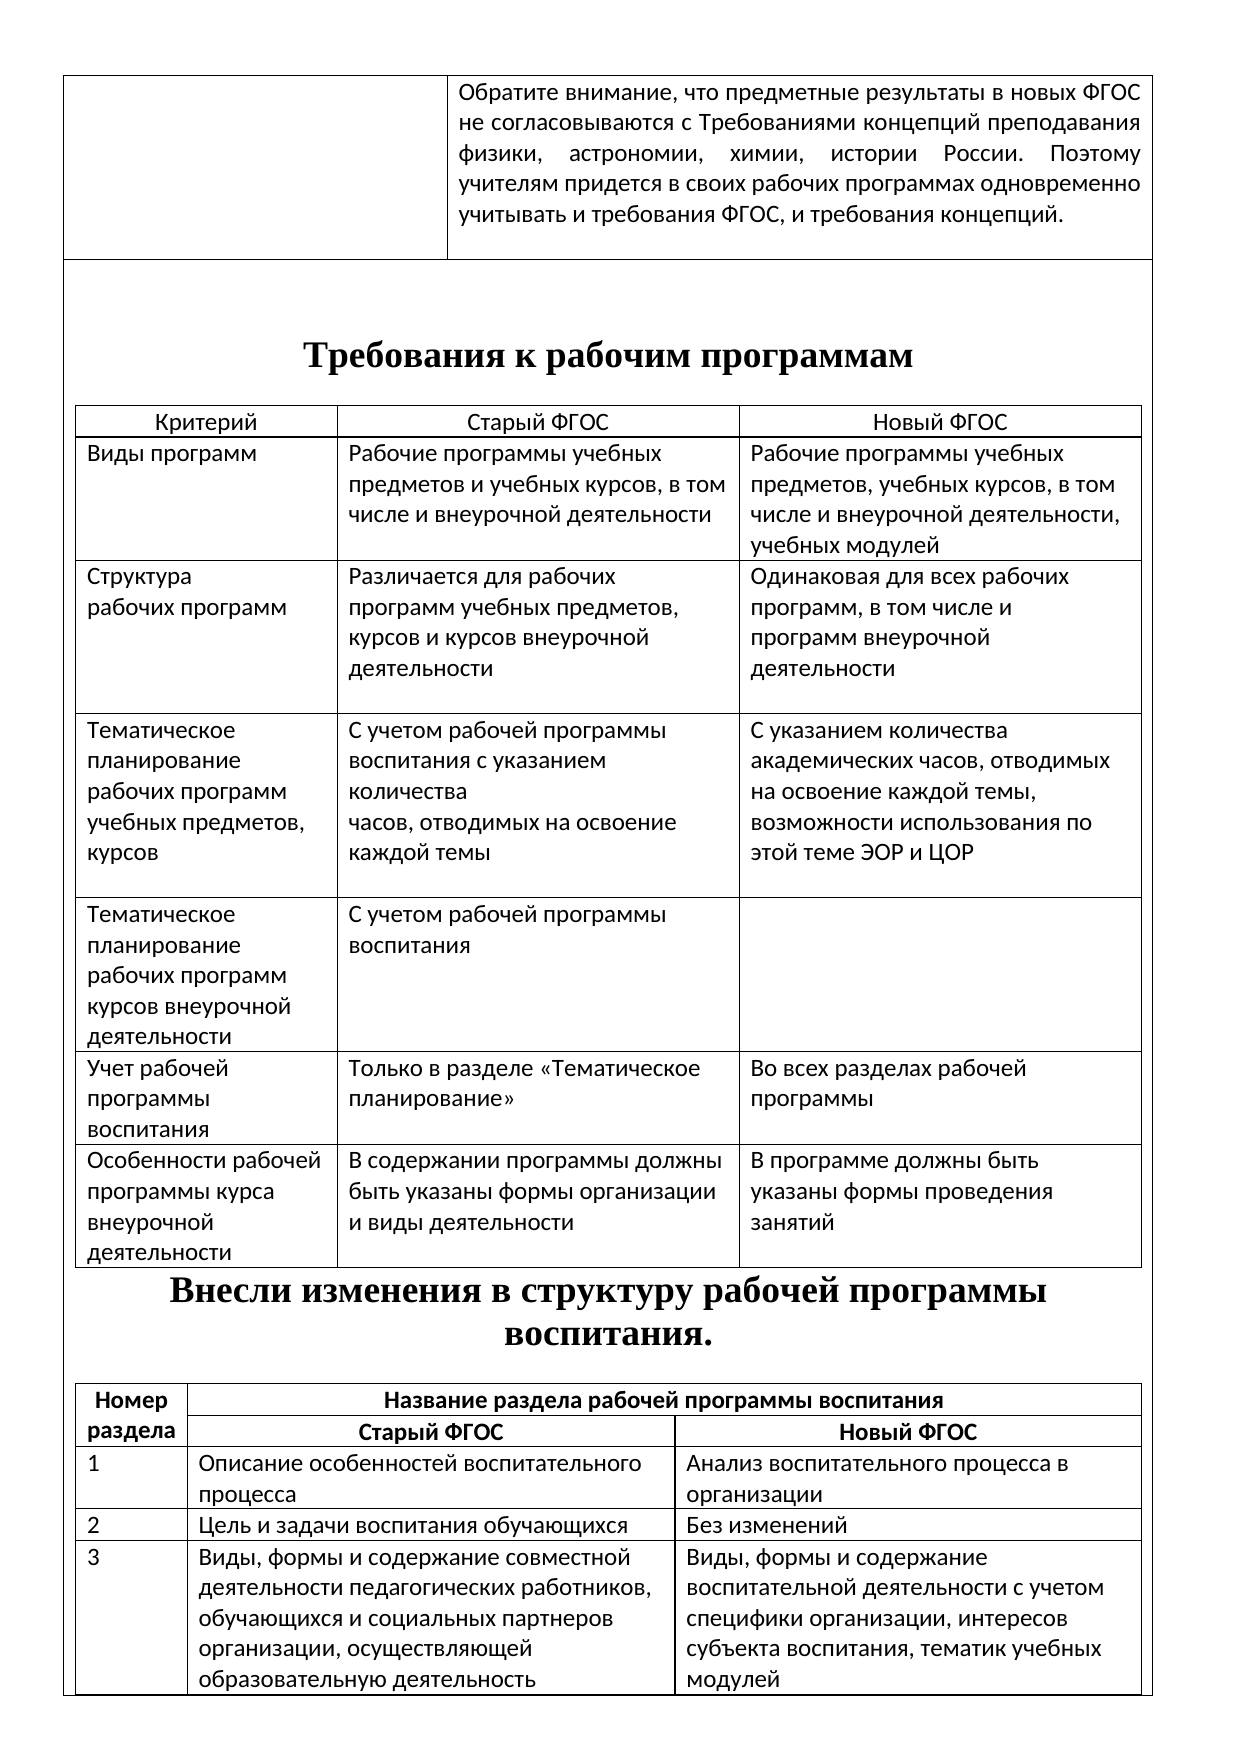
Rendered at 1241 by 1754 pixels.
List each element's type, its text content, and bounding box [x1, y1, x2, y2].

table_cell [448, 76, 1152, 259]
table_cell Требования к рабочим программам Внесли изменения в структуру рабочей программы воспитания. [64, 260, 1152, 1694]
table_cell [64, 76, 447, 259]
